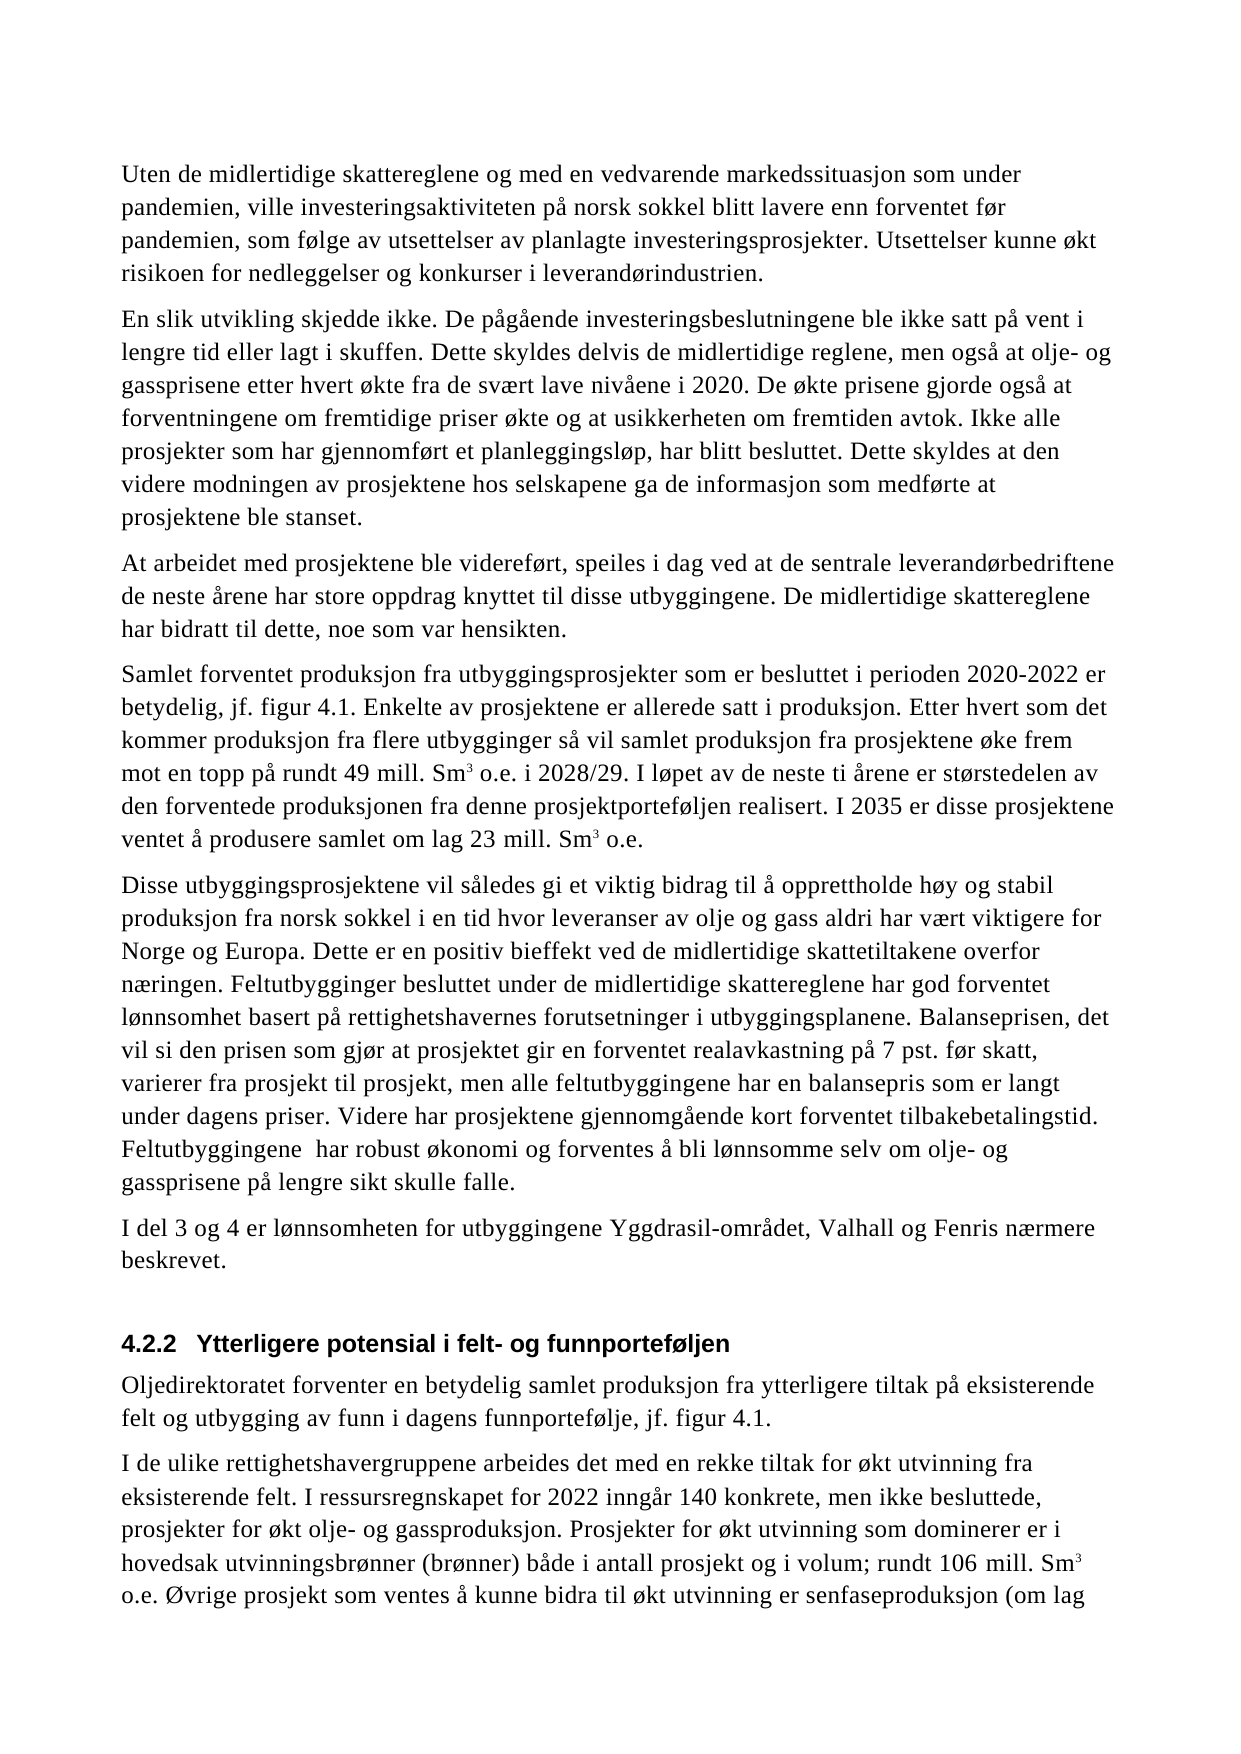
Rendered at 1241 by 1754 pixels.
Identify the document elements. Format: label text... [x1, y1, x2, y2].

text Oljedirektoratet forventer en betydelig samlet produksjon fra ytterligere tiltak på eksisterende felt og utbygging av funn i dagens funnportefølje, jf. figur 4.1. [121, 1370, 1119, 1432]
text I del 3 og 4 er lønnsomheten for utbyggingene Yggdrasil-området, Valhall og Fenris nærmere beskrevet. [121, 1213, 1119, 1274]
text Disse utbyggingsprosjektene vil således gi et viktig bidrag til å opprettholde høy og stabil produksjon fra norsk sokkel i en tid hvor leveranser av olje og gass aldri har vært viktigere for Norge og Europa. Dette er en positiv bieffekt ved de midlertidige skattetiltakene overfor næringen. Feltutbygginger besluttet under de midlertidige skattereglene har god forventet lønnsomhet basert på rettighetshavernes forutsetninger i utbyggingsplanene. Balanseprisen, det vil si den prisen som gjør at prosjektet gir en forventet realavkastning på 7 pst. før skatt, varierer fra prosjekt til prosjekt, men alle feltutbyggingene har en balansepris som er langt under dagens priser. Videre har prosjektene gjennomgående kort forventet tilbakebetalingstid. Feltutbyggingene har robust økonomi og forventes å bli lønnsomme selv om olje- og gassprisene på lengre sikt skulle falle. [121, 870, 1119, 1196]
subtitle Ytterligere potensial i felt- og funnporteføljen [121, 1329, 1119, 1357]
text Uten de midlertidige skattereglene og med en vedvarende markedssituasjon som under pandemien, ville investeringsaktiviteten på norsk sokkel blitt lavere enn forventet før pandemien, som følge av utsettelser av planlagte investeringsprosjekter. Utsettelser kunne økt risikoen for nedleggelser og konkurser i leverandørindustrien. [121, 159, 1119, 287]
text Samlet forventet produksjon fra utbyggingsprosjekter som er besluttet i perioden 2020-2022 er betydelig, jf. figur 4.1. Enkelte av prosjektene er allerede satt i produksjon. Etter hvert som det kommer produksjon fra flere utbygginger så vil samlet produksjon fra prosjektene øke frem mot en topp på rundt 49 mill. Sm3 o.e. i 2028/29. I løpet av de neste ti årene er størstedelen av den forventede produksjonen fra denne prosjektporteføljen realisert. I 2035 er disse prosjektene ventet å produsere samlet om lag 23 mill. Sm3 o.e. [121, 659, 1119, 853]
text At arbeidet med prosjektene ble videreført, speiles i dag ved at de sentrale leverandørbedriftene de neste årene har store oppdrag knyttet til disse utbyggingene. De midlertidige skattereglene har bidratt til dette, noe som var hensikten. [121, 548, 1119, 642]
text En slik utvikling skjedde ikke. De pågående investeringsbeslutningene ble ikke satt på vent i lengre tid eller lagt i skuffen. Dette skyldes delvis de midlertidige reglene, men også at olje- og gassprisene etter hvert økte fra de svært lave nivåene i 2020. De økte prisene gjorde også at forventningene om fremtidige priser økte og at usikkerheten om fremtiden avtok. Ikke alle prosjekter som har gjennomført et planleggingsløp, har blitt besluttet. Dette skyldes at den videre modningen av prosjektene hos selskapene ga de informasjon som medførte at prosjektene ble stanset. [121, 304, 1119, 531]
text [121, 1448, 1119, 1609]
